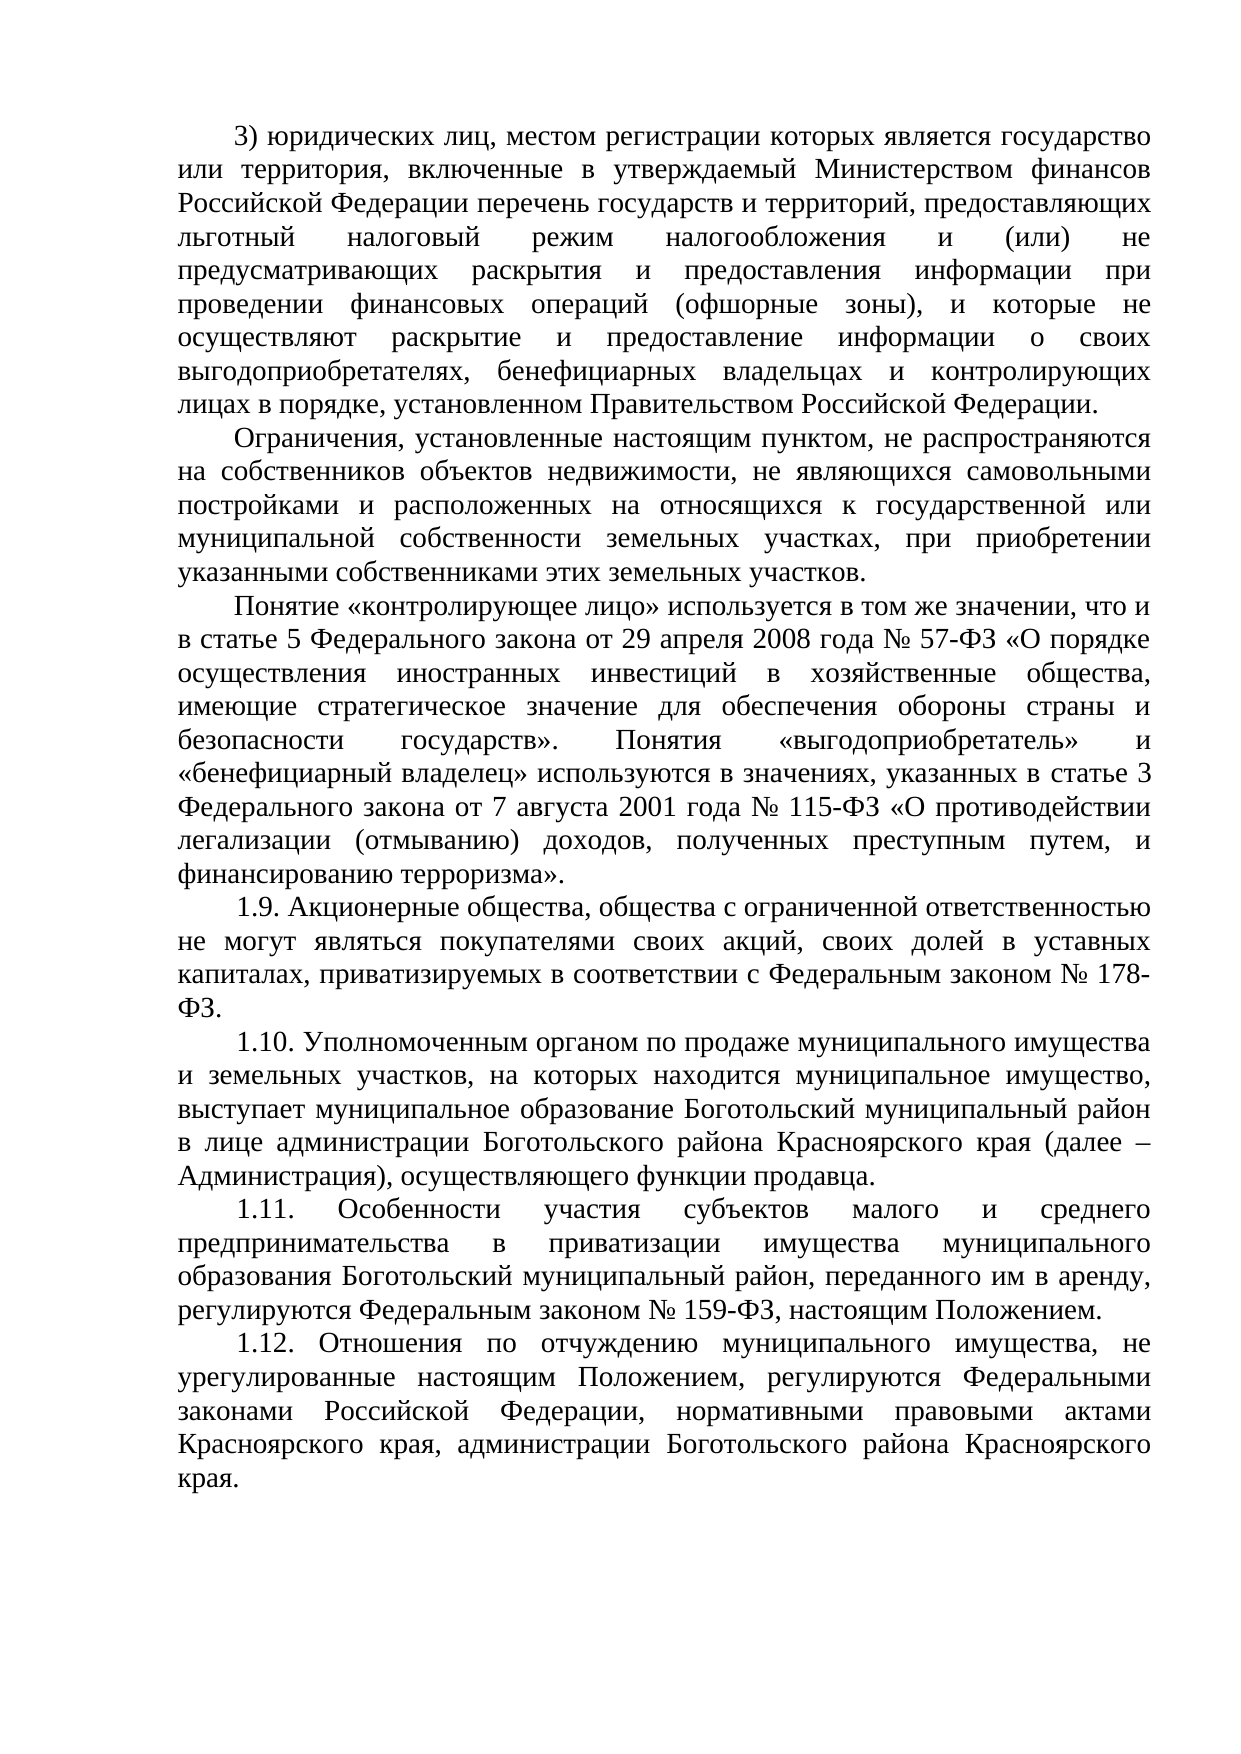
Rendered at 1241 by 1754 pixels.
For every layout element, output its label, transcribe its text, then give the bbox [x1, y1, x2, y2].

text 3) юридических лиц, местом регистрации которых является государство или территория, включенные в утверждаемый Министерством финансов Российской Федерации перечень государств и территорий, предоставляющих льготный налоговый режим налогообложения и (или) не предусматривающих раскрытия и предоставления информации при проведении финансовых операций (офшорные зоны), и которые не осуществляют раскрытие и предоставление информации о своих выгодоприобретателях, бенефициарных владельцах и контролирующих лицах в порядке, установленном Правительством Российской Федерации. [177, 118, 1152, 420]
text Ограничения, установленные настоящим пунктом, не распространяются на собственников объектов недвижимости, не являющихся самовольными постройками и расположенных на относящихся к государственной или муниципальной собственности земельных участках, при приобретении указанными собственниками этих земельных участков. [177, 420, 1152, 588]
text Понятие «контролирующее лицо» используется в том же значении, что и в статье 5 Федерального закона от 29 апреля 2008 года № 57-ФЗ «О порядке осуществления иностранных инвестиций в хозяйственные общества, имеющие стратегическое значение для обеспечения обороны страны и безопасности государств». Понятия «выгодоприобретатель» и «бенефициарный владелец» используются в значениях, указанных в статье 3 Федерального закона от 7 августа 2001 года № 115-ФЗ «О противодействии легализации (отмыванию) доходов, полученных преступным путем, и финансированию терроризма». [177, 588, 1152, 889]
text 1.10. Уполномоченным органом по продаже муниципального имущества и земельных участков, на которых находится муниципальное имущество, выступает муниципальное образование Боготольский муниципальный район в лице администрации Боготольского района Красноярского края (далее – Администрация), осуществляющего функции продавца. [177, 1024, 1152, 1191]
text 1.11. Особенности участия субъектов малого и среднего предпринимательства в приватизации имущества муниципального образования Боготольский муниципальный район, переданного им в аренду, регулируются Федеральным законом № 159-ФЗ, настоящим Положением. [177, 1191, 1152, 1326]
text 1.9. Акционерные общества, общества с ограниченной ответственностью не могут являться покупателями своих акций, своих долей в уставных капиталах, приватизируемых в соответствии с Федеральным законом № 178-ФЗ. [177, 889, 1152, 1024]
text 1.12. Отношения по отчуждению муниципального имущества, не урегулированные настоящим Положением, регулируются Федеральными законами Российской Федерации, нормативными правовыми актами Красноярского края, администрации Боготольского района Красноярского края. [177, 1326, 1152, 1493]
